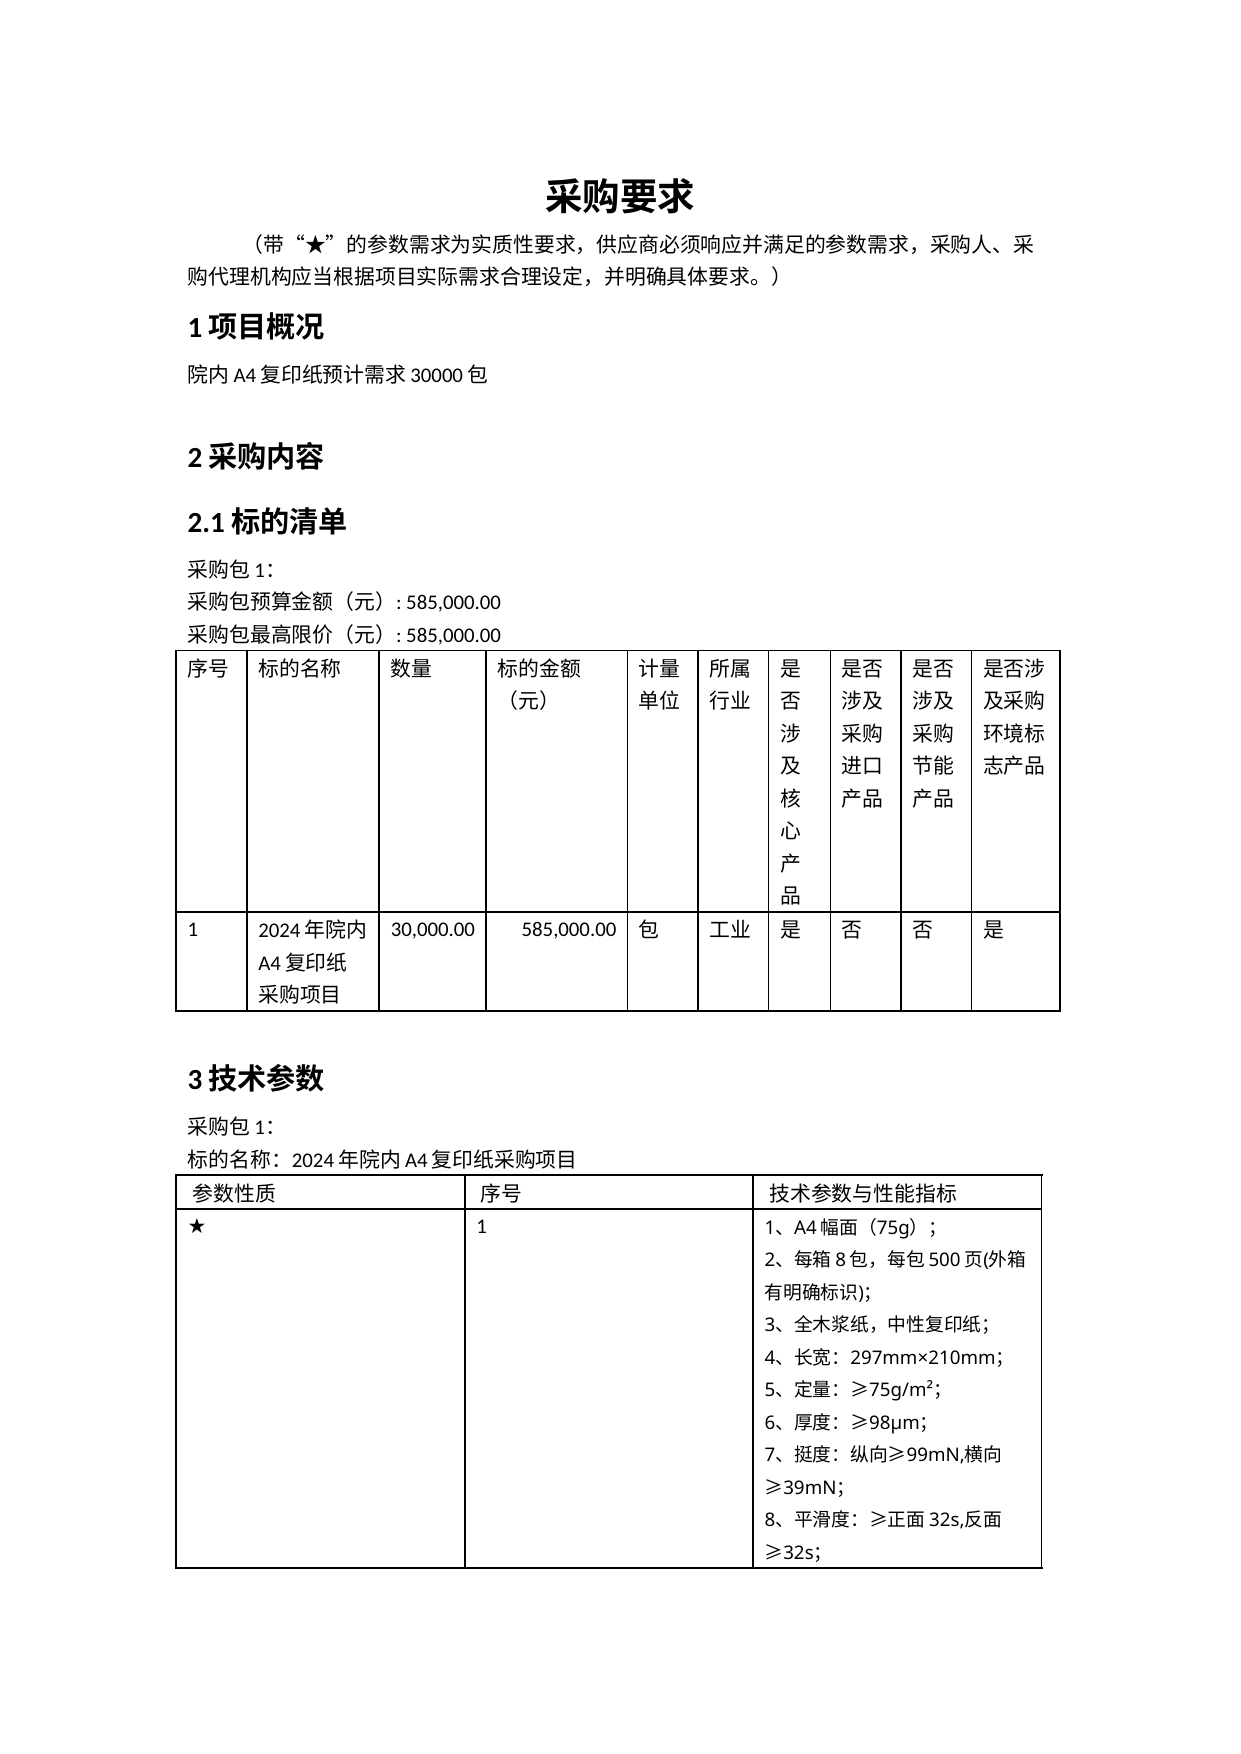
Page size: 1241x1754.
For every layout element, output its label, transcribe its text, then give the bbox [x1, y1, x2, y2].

table_cell ★ [177, 1210, 464, 1567]
text 采购包1： [187, 1109, 1053, 1142]
table_header 所属行业 [699, 651, 768, 911]
table_cell 2024年院内A4复印纸采购项目 [248, 913, 378, 1010]
text 3技术参数 [187, 1044, 1053, 1109]
table_header 计量单位 [628, 651, 697, 911]
table_cell 是 [769, 913, 830, 1010]
table_cell 否 [831, 913, 900, 1010]
table_header 技术参数与性能指标 [754, 1176, 1041, 1208]
table_cell 否 [902, 913, 971, 1010]
text 2采购内容 [187, 422, 1053, 487]
table_cell 1 [177, 913, 246, 1010]
table_cell 1 [466, 1210, 752, 1567]
table_cell 是 [972, 913, 1059, 1010]
text 采购包预算金额（元）: 585,000.00 [187, 584, 1053, 617]
text 2.1标的清单 [187, 487, 1053, 552]
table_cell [754, 1210, 1041, 1567]
table_header 数量 [380, 651, 485, 911]
text 采购包最高限价（元）: 585,000.00 [187, 617, 1053, 649]
table_header 参数性质 [177, 1176, 464, 1208]
text 1项目概况 [187, 292, 1053, 357]
table_header 序号 [466, 1176, 752, 1208]
text 标的名称：2024年院内A4复印纸采购项目 [187, 1142, 1053, 1174]
table_header 标的金额 （元） [487, 651, 627, 911]
text 采购要求 [187, 162, 1053, 227]
table_header 标的名称 [248, 651, 378, 911]
table_header 序号 [177, 651, 246, 911]
table_header 是否涉及采购环境标志产品 [972, 651, 1059, 911]
text 采购包1： [187, 552, 1053, 584]
text （带“★”的参数需求为实质性要求，供应商必须响应并满足的参数需求，采购人、采购代理机构应当根据项目实际需求合理设定，并明确具体要求。） [187, 227, 1053, 292]
table_cell 30,000.00 [380, 913, 485, 1010]
table_cell 585,000.00 [487, 913, 627, 1010]
table_cell 工业 [699, 913, 768, 1010]
table_cell 包 [628, 913, 697, 1010]
text 院内A4复印纸预计需求30000包 [187, 357, 1053, 389]
table_header 是否涉及采购进口产品 [831, 651, 900, 911]
table_header 是否涉及采购节能产品 [902, 651, 971, 911]
table_header 是否涉及核心产品 [769, 651, 830, 911]
